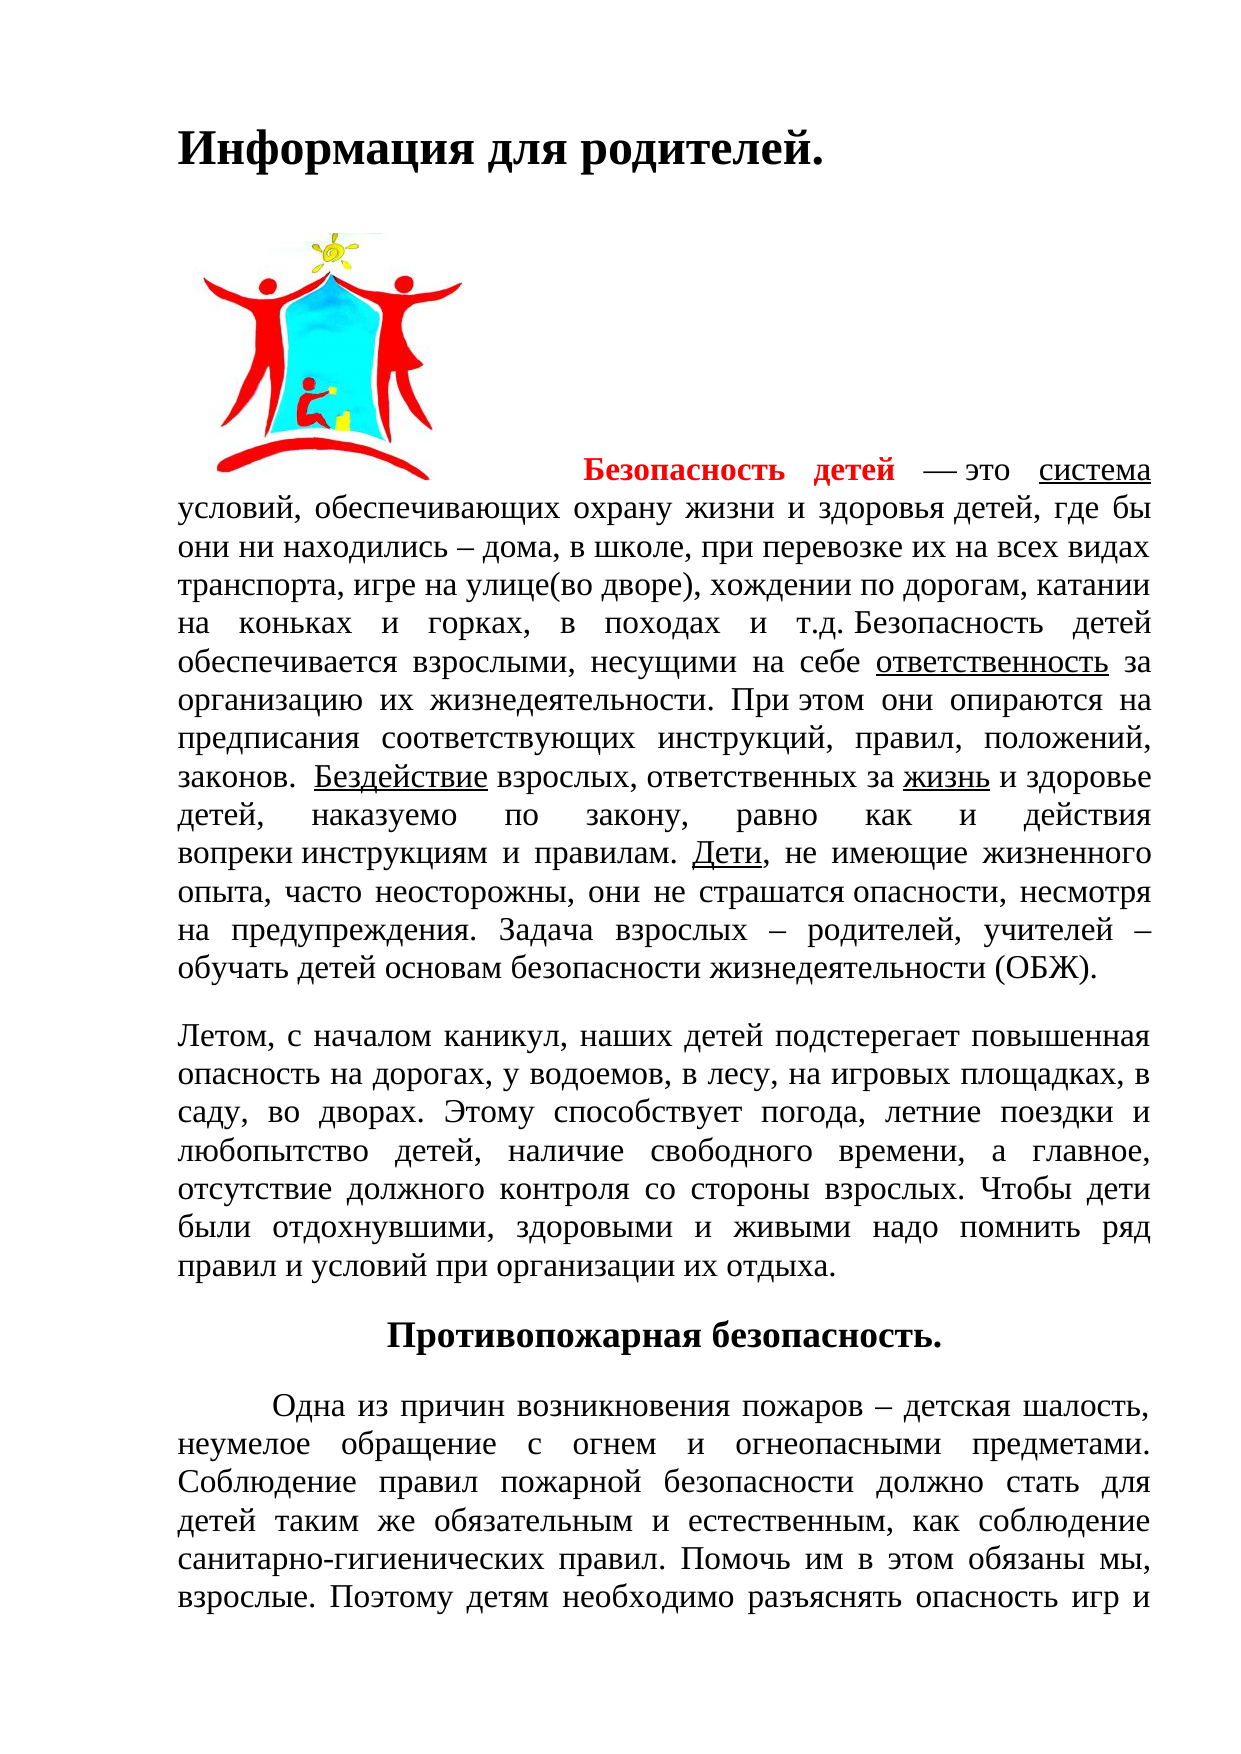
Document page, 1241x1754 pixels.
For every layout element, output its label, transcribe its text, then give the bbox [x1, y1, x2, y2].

text Безопасность детей — это система условий, обеспечивающих охрану жизни и здоровья детей, где бы они ни находились – дома, в школе, при перевозке их на всех видах транспорта, игре на улице(во дворе), хождении по дорогам, катании на коньках и горках, в походах и т.д. Безопасность детей обеспечивается взрослыми, несущими на себе ответственность за организацию их жизнедеятельности. При этом они опираются на предписания соответствующих инструкций, правил, положений, законов. Бездействие взрослых, ответственных за жизнь и здоровье детей, наказуемо по закону, равно как и действия вопреки инструкциям и правилам. Дети, не имеющие жизненного опыта, часто неосторожны, они не страшатся опасности, несмотря на предупреждения. Задача взрослых – родителей, учителей – обучать детей основам безопасности жизнедеятельности (ОБЖ). [177, 205, 1152, 986]
text Противопожарная безопасность. [177, 1313, 1152, 1356]
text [177, 1385, 1152, 1615]
text Летом, с началом каникул, наших детей подстерегает повышенная опасность на дорогах, у водоемов, в лесу, на игровых площадках, в саду, во дворах. Этому способствует погода, летние поездки и любопытство детей, наличие свободного времени, а главное, отсутствие должного контроля со стороны взрослых. Чтобы дети были отдохнувшими, здоровыми и живыми надо помнить ряд правил и условий при организации их отдыха. [177, 1015, 1152, 1283]
picture [177, 233, 474, 481]
text Информация для родителей. [177, 118, 1152, 176]
